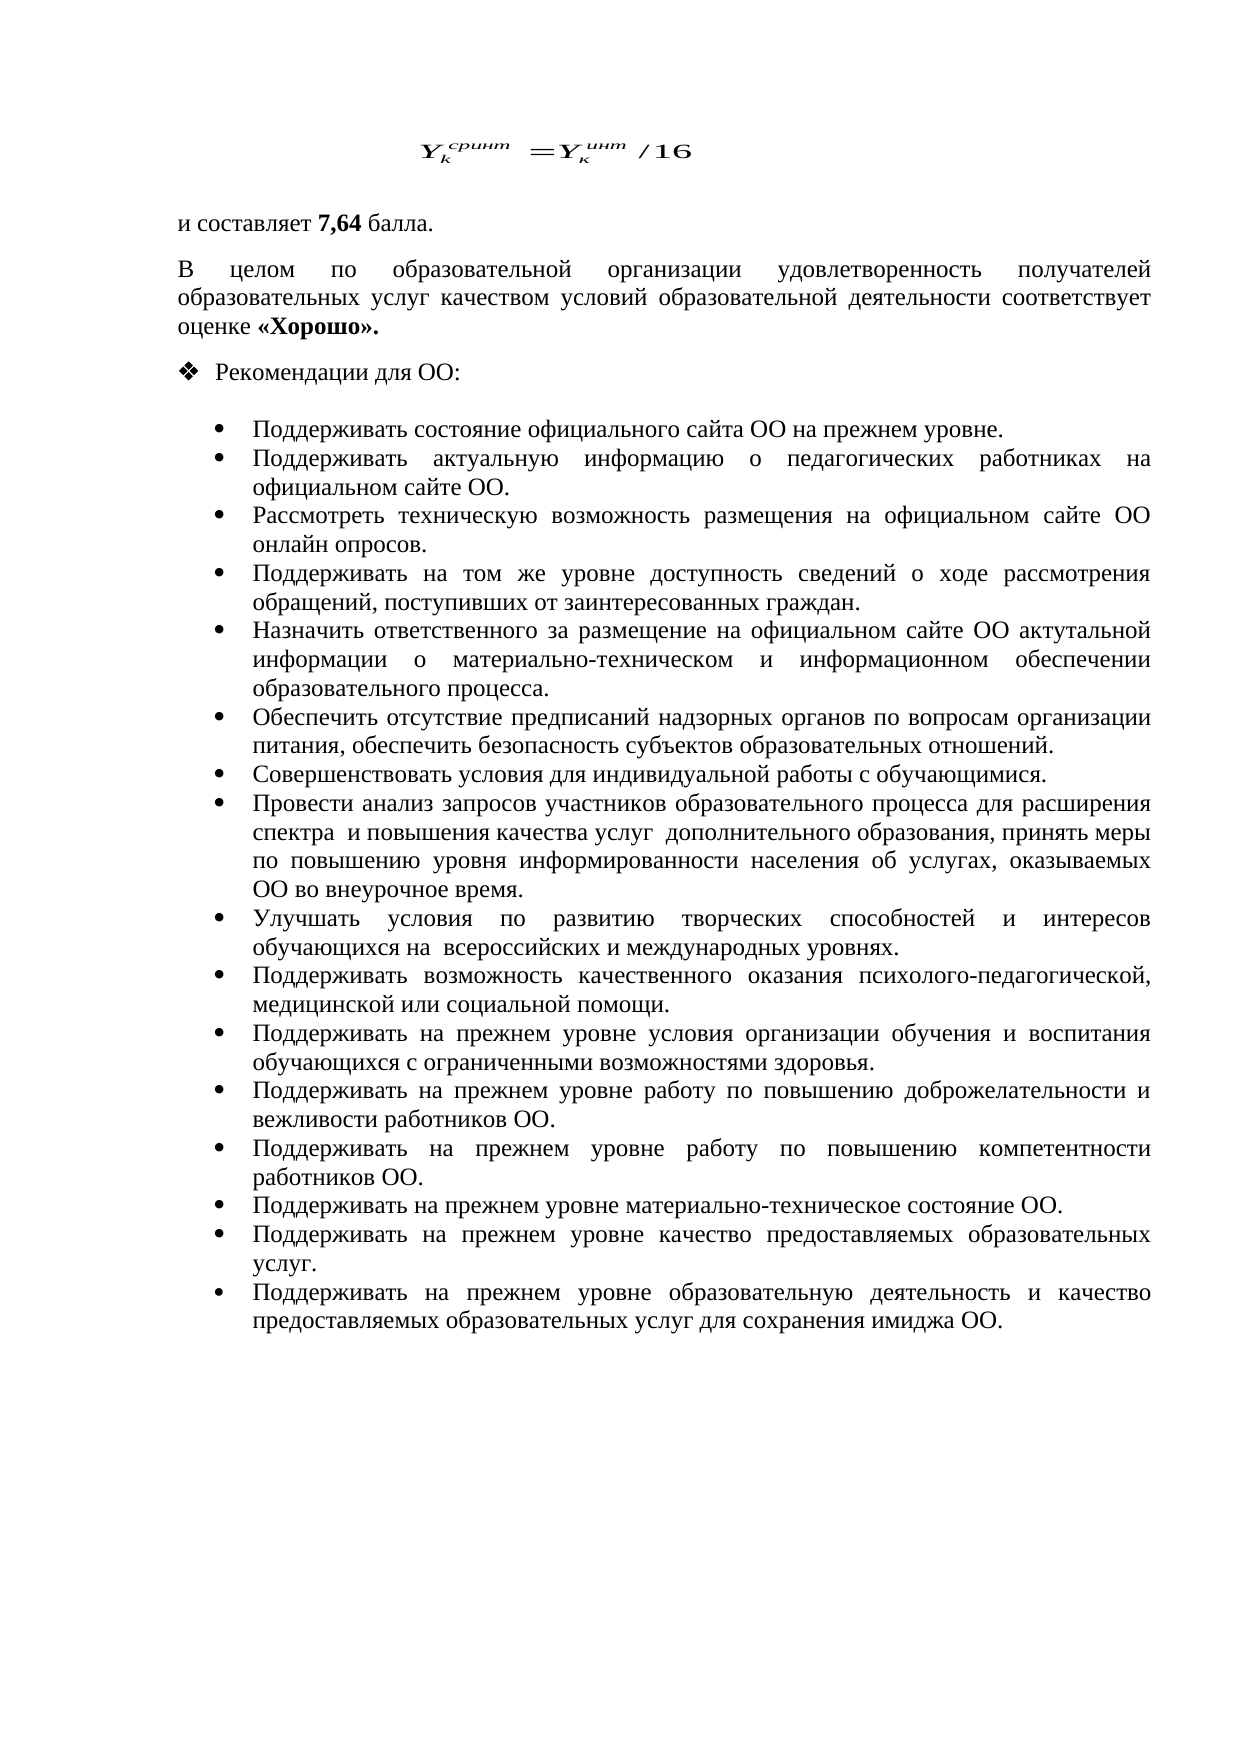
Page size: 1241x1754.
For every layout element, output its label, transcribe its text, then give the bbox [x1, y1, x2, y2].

list Поддерживать на прежнем уровне материально-техническое состояние ОО. [215, 1190, 1152, 1219]
text В целом по образовательной организации удовлетворенность получателей образовательных услуг качеством условий образовательной деятельности соответствует оценке «Хорошо». [177, 254, 1152, 340]
list Рассмотреть техническую возможность размещения на официальном сайте ОО онлайн опросов. [215, 500, 1152, 558]
list Улучшать условия по развитию творческих способностей и интересов обучающихся на всероссийских и международных уровнях. [215, 903, 1152, 960]
list Назначить ответственного за размещение на официальном сайте ОО актутальной информации о материально-техническом и информационном обеспечении образовательного процесса. [215, 615, 1152, 702]
list Поддерживать на прежнем уровне образовательную деятельность и качество предоставляемых образовательных услуг для сохранения имиджа ОО. [215, 1277, 1152, 1334]
list Поддерживать на прежнем уровне условия организации обучения и воспитания обучающихся с ограниченными возможностями здоровья. [215, 1018, 1152, 1075]
text и составляет 7,64 балла. [177, 208, 1152, 237]
list Поддерживать на прежнем уровне работу по повышению доброжелательности и вежливости работников ОО. [215, 1075, 1152, 1133]
list Поддерживать на прежнем уровне работу по повышению компетентности работников ОО. [215, 1133, 1152, 1190]
list Поддерживать на том же уровне доступность сведений о ходе рассмотрения обращений, поступивших от заинтересованных граждан. [215, 558, 1152, 615]
list Совершенствовать условия для индивидуальной работы с обучающимися. [215, 759, 1152, 788]
list Провести анализ запросов участников образовательного процесса для расширения спектра и повышения качества услуг дополнительного образования, принять меры по повышению уровня информированности населения об услугах, оказываемых ОО во внеурочное время. [215, 788, 1152, 903]
list Поддерживать актуальную информацию о педагогических работниках на официальном сайте ОО. [215, 443, 1152, 500]
list Поддерживать на прежнем уровне качество предоставляемых образовательных услуг. [215, 1219, 1152, 1277]
list Поддерживать состояние официального сайта ОО на прежнем уровне. [215, 414, 1152, 443]
list Обеспечить отсутствие предписаний надзорных органов по вопросам организации питания, обеспечить безопасность субъектов образовательных отношений. [215, 702, 1152, 759]
list Рекомендации для ОО: [177, 357, 1152, 385]
list Поддерживать возможность качественного оказания психолого-педагогической, медицинской или социальной помощи. [215, 960, 1152, 1018]
